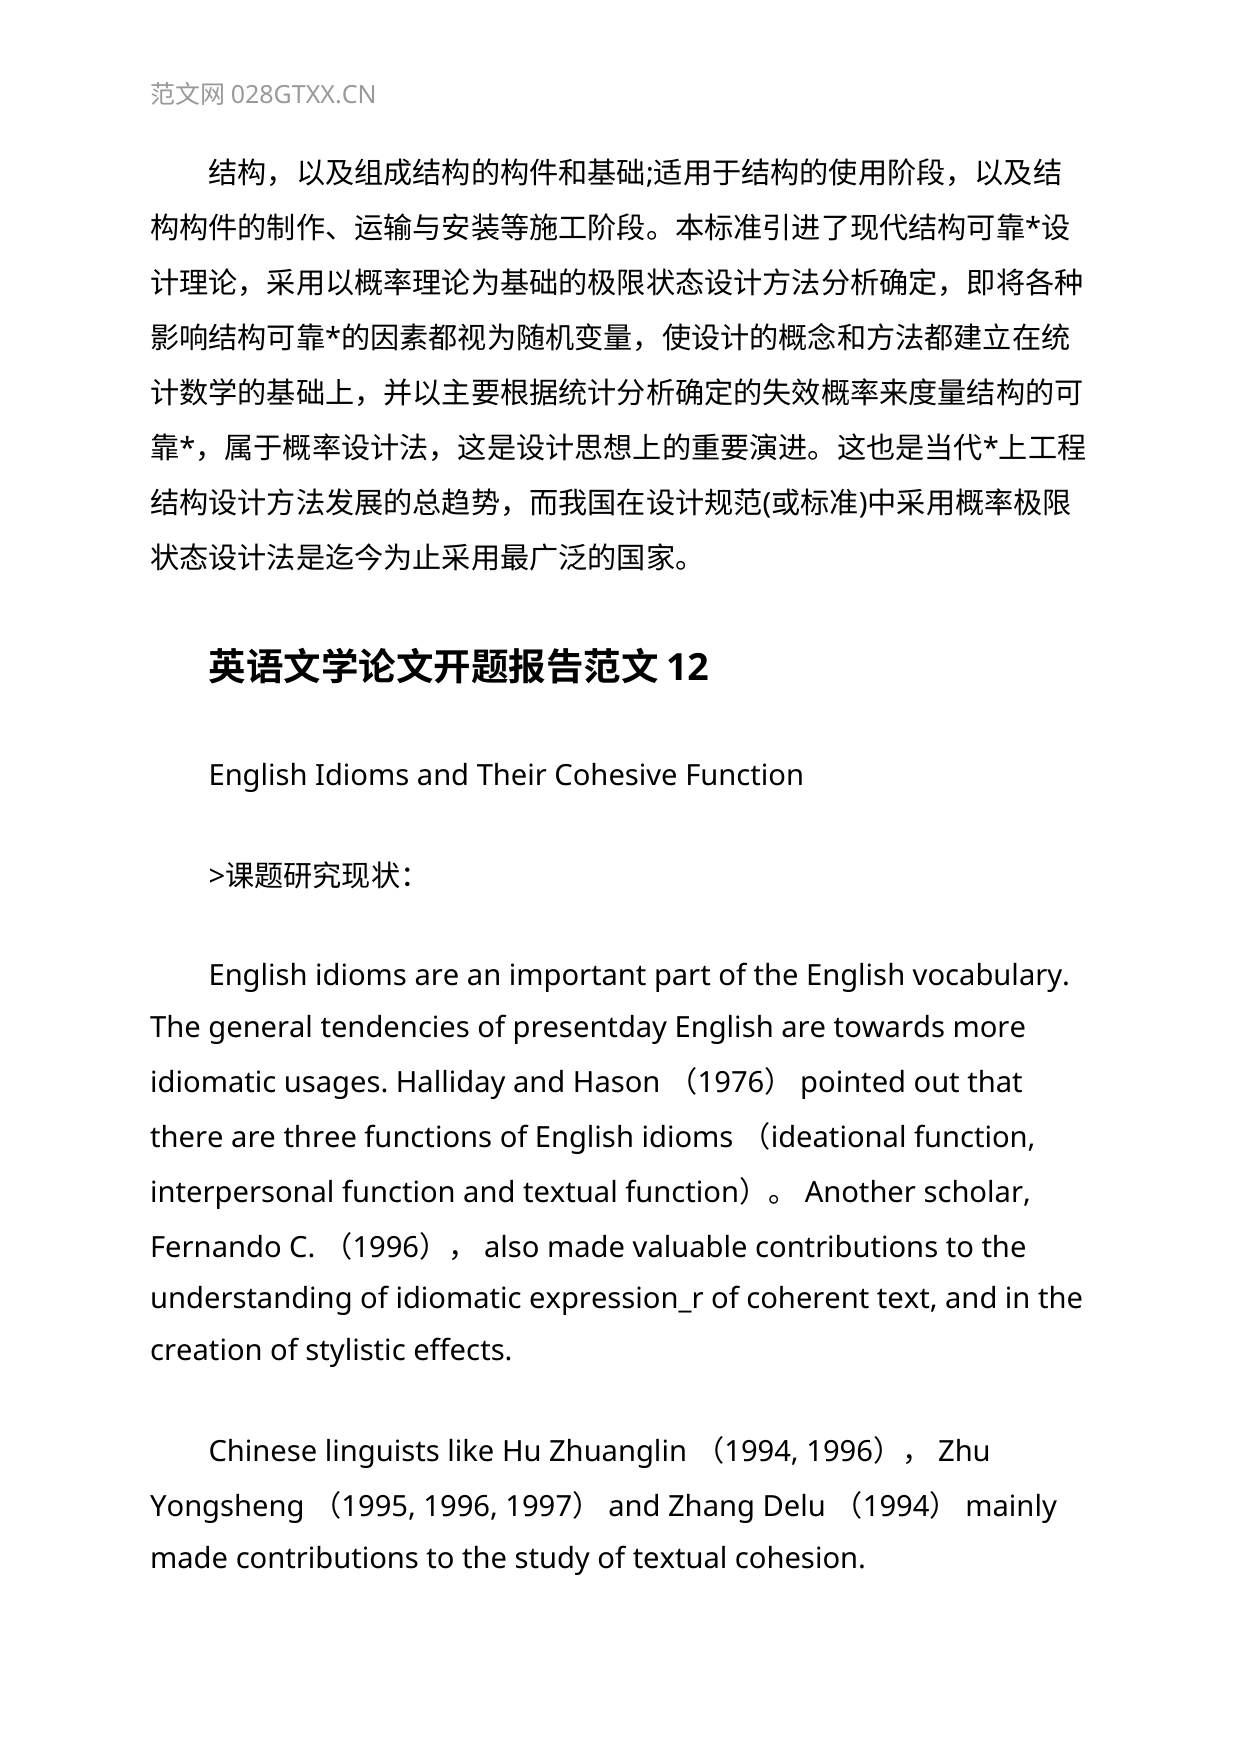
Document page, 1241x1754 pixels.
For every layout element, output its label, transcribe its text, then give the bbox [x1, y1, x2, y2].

text English Idioms and Their Cohesive Function [150, 754, 1090, 794]
text 英语文学论文开题报告范文12 [150, 637, 1090, 691]
text Chinese linguists like Hu Zhuanglin （1994, 1996）， Zhu Yongsheng （1995, 1996, 1997） and Zhang Delu （1994） mainly made contributions to the study of textual cohesion. [150, 1428, 1090, 1577]
text 结构，以及组成结构的构件和基础;适用于结构的使用阶段，以及结构构件的制作、运输与安装等施工阶段。本标准引进了现代结构可靠*设计理论，采用以概率理论为基础的极限状态设计方法分析确定，即将各种影响结构可靠*的因素都视为随机变量，使设计的概念和方法都建立在统计数学的基础上，并以主要根据统计分析确定的失效概率来度量结构的可靠*，属于概率设计法，这是设计思想上的重要演进。这也是当代*上工程结构设计方法发展的总趋势，而我国在设计规范(或标准)中采用概率极限状态设计法是迄今为止采用最广泛的国家。 [150, 150, 1090, 577]
text English idioms are an important part of the English vocabulary. The general tendencies of presentday English are towards more idiomatic usages. Halliday and Hason （1976） pointed out that there are three functions of English idioms （ideational function, interpersonal function and textual function）。 Another scholar, Fernando C. （1996）， also made valuable contributions to the understanding of idiomatic expression_r of coherent text, and in the creation of stylistic effects. [150, 954, 1090, 1369]
text >课题研究现状： [150, 853, 1090, 895]
